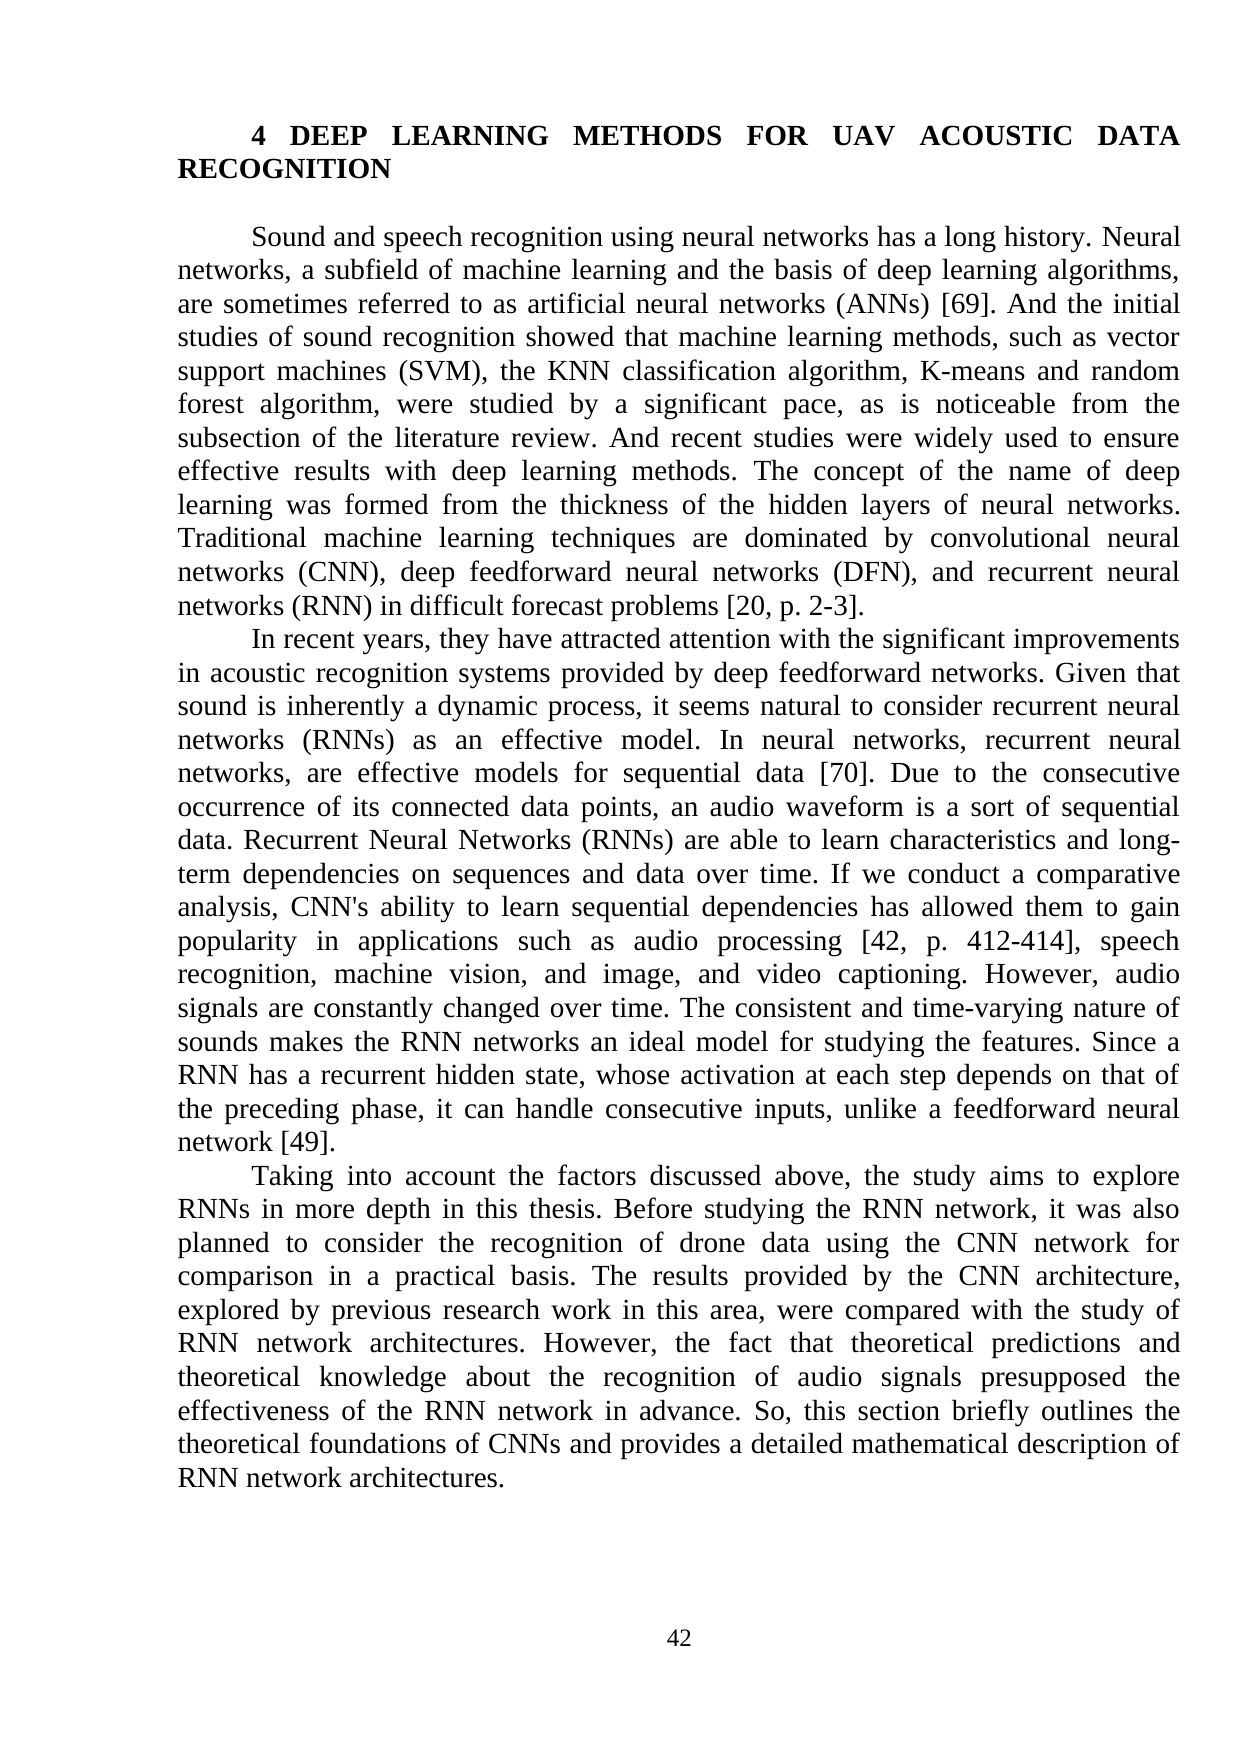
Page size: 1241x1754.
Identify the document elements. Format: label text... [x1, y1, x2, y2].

text 4 DEEP LEARNING METHODS FOR UAV ACOUSTIC DATA RECOGNITION [177, 118, 1181, 185]
text Sound and speech recognition using neural networks has a long history. Neural networks, a subfield of machine learning and the basis of deep learning algorithms, are sometimes referred to as artificial neural networks (ANNs) [69]. And the initial studies of sound recognition showed that machine learning methods, such as vector support machines (SVM), the KNN classification algorithm, K-means and random forest algorithm, were studied by a significant pace, as is noticeable from the subsection of the literature review. And recent studies were widely used to ensure effective results with deep learning methods. The concept of the name of deep learning was formed from the thickness of the hidden layers of neural networks. Traditional machine learning techniques are dominated by convolutional neural networks (CNN), deep feedforward neural networks (DFN), and recurrent neural networks (RNN) in difficult forecast problems [20, p. 2-3]. [177, 219, 1181, 621]
text Taking into account the factors discussed above, the study aims to explore RNNs in more depth in this thesis. Before studying the RNN network, it was also planned to consider the recognition of drone data using the CNN network for comparison in a practical basis. The results provided by the CNN architecture, explored by previous research work in this area, were compared with the study of RNN network architectures. However, the fact that theoretical predictions and theoretical knowledge about the recognition of audio signals presupposed the effectiveness of the RNN network in advance. So, this section briefly outlines the theoretical foundations of CNNs and provides a detailed mathematical description of RNN network architectures. [177, 1158, 1181, 1493]
text In recent years, they have attracted attention with the significant improvements in acoustic recognition systems provided by deep feedforward networks. Given that sound is inherently a dynamic process, it seems natural to consider recurrent neural networks (RNNs) as an effective model. In neural networks, recurrent neural networks, are effective models for sequential data [70]. Due to the consecutive occurrence of its connected data points, an audio waveform is a sort of sequential data. Recurrent Neural Networks (RNNs) are able to learn characteristics and long-term dependencies on sequences and data over time. If we conduct a comparative analysis, CNN's ability to learn sequential dependencies has allowed them to gain popularity in applications such as audio processing [42, p. 412-414], speech recognition, machine vision, and image, and video captioning. However, audio signals are constantly changed over time. The consistent and time-varying nature of sounds makes the RNN networks an ideal model for studying the features. Since a RNN has a recurrent hidden state, whose activation at each step depends on that of the preceding phase, it can handle consecutive inputs, unlike a feedforward neural network [49]. [177, 621, 1181, 1158]
